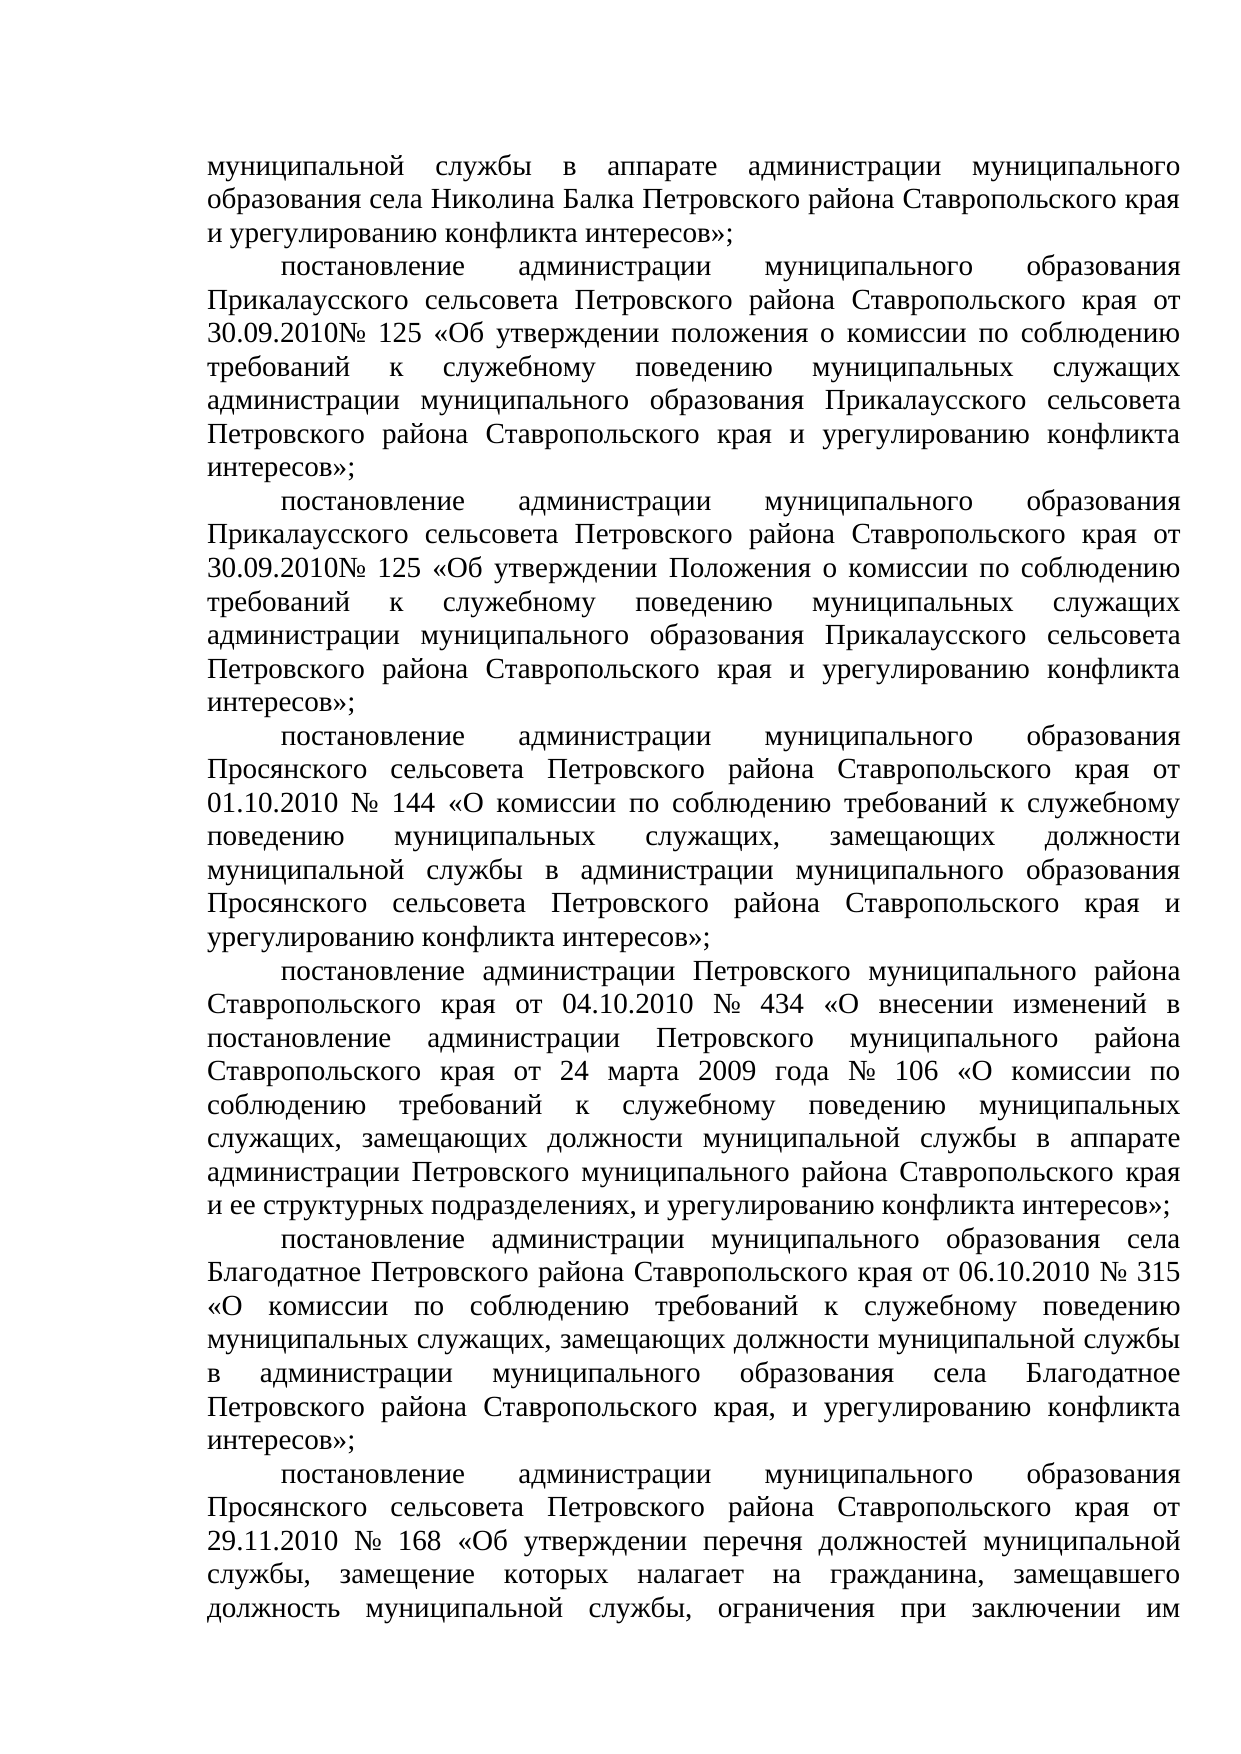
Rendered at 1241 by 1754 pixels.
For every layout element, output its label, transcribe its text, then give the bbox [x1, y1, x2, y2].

text постановление администрации муниципального образования Прикалаусского сельсовета Петровского района Ставропольского края от 30.09.2010№ 125 «Об утверждении положения о комиссии по соблюдению требований к служебному поведению муниципальных служащих администрации муниципального образования Прикалаусского сельсовета Петровского района Ставропольского края и урегулированию конфликта интересов»; [207, 248, 1181, 483]
text постановление администрации муниципального образования Прикалаусского сельсовета Петровского района Ставропольского края от 30.09.2010№ 125 «Об утверждении Положения о комиссии по соблюдению требований к служебному поведению муниципальных служащих администрации муниципального образования Прикалаусского сельсовета Петровского района Ставропольского края и урегулированию конфликта интересов»; [207, 483, 1181, 718]
text постановление администрации муниципального образования села Благодатное Петровского района Ставропольского края от 06.10.2010 № 315 «О комиссии по соблюдению требований к служебному поведению муниципальных служащих, замещающих должности муниципальной службы в администрации муниципального образования села Благодатное Петровского района Ставропольского края, и урегулированию конфликта интересов»; [207, 1221, 1181, 1456]
text постановление администрации муниципального образования Просянского сельсовета Петровского района Ставропольского края от 01.10.2010 № 144 «О комиссии по соблюдению требований к служебному поведению муниципальных служащих, замещающих должности муниципальной службы в администрации муниципального образования Просянского сельсовета Петровского района Ставропольского края и урегулированию конфликта интересов»; [207, 718, 1181, 953]
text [207, 1456, 1181, 1623]
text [207, 148, 1181, 248]
text постановление администрации Петровского муниципального района Ставропольского края от 04.10.2010 № 434 «О внесении изменений в постановление администрации Петровского муниципального района Ставропольского края от 24 марта 2009 года № 106 «О комиссии по соблюдению требований к служебному поведению муниципальных служащих, замещающих должности муниципальной службы в аппарате администрации Петровского муниципального района Ставропольского края и ее структурных подразделениях, и урегулированию конфликта интересов»; [207, 953, 1181, 1221]
